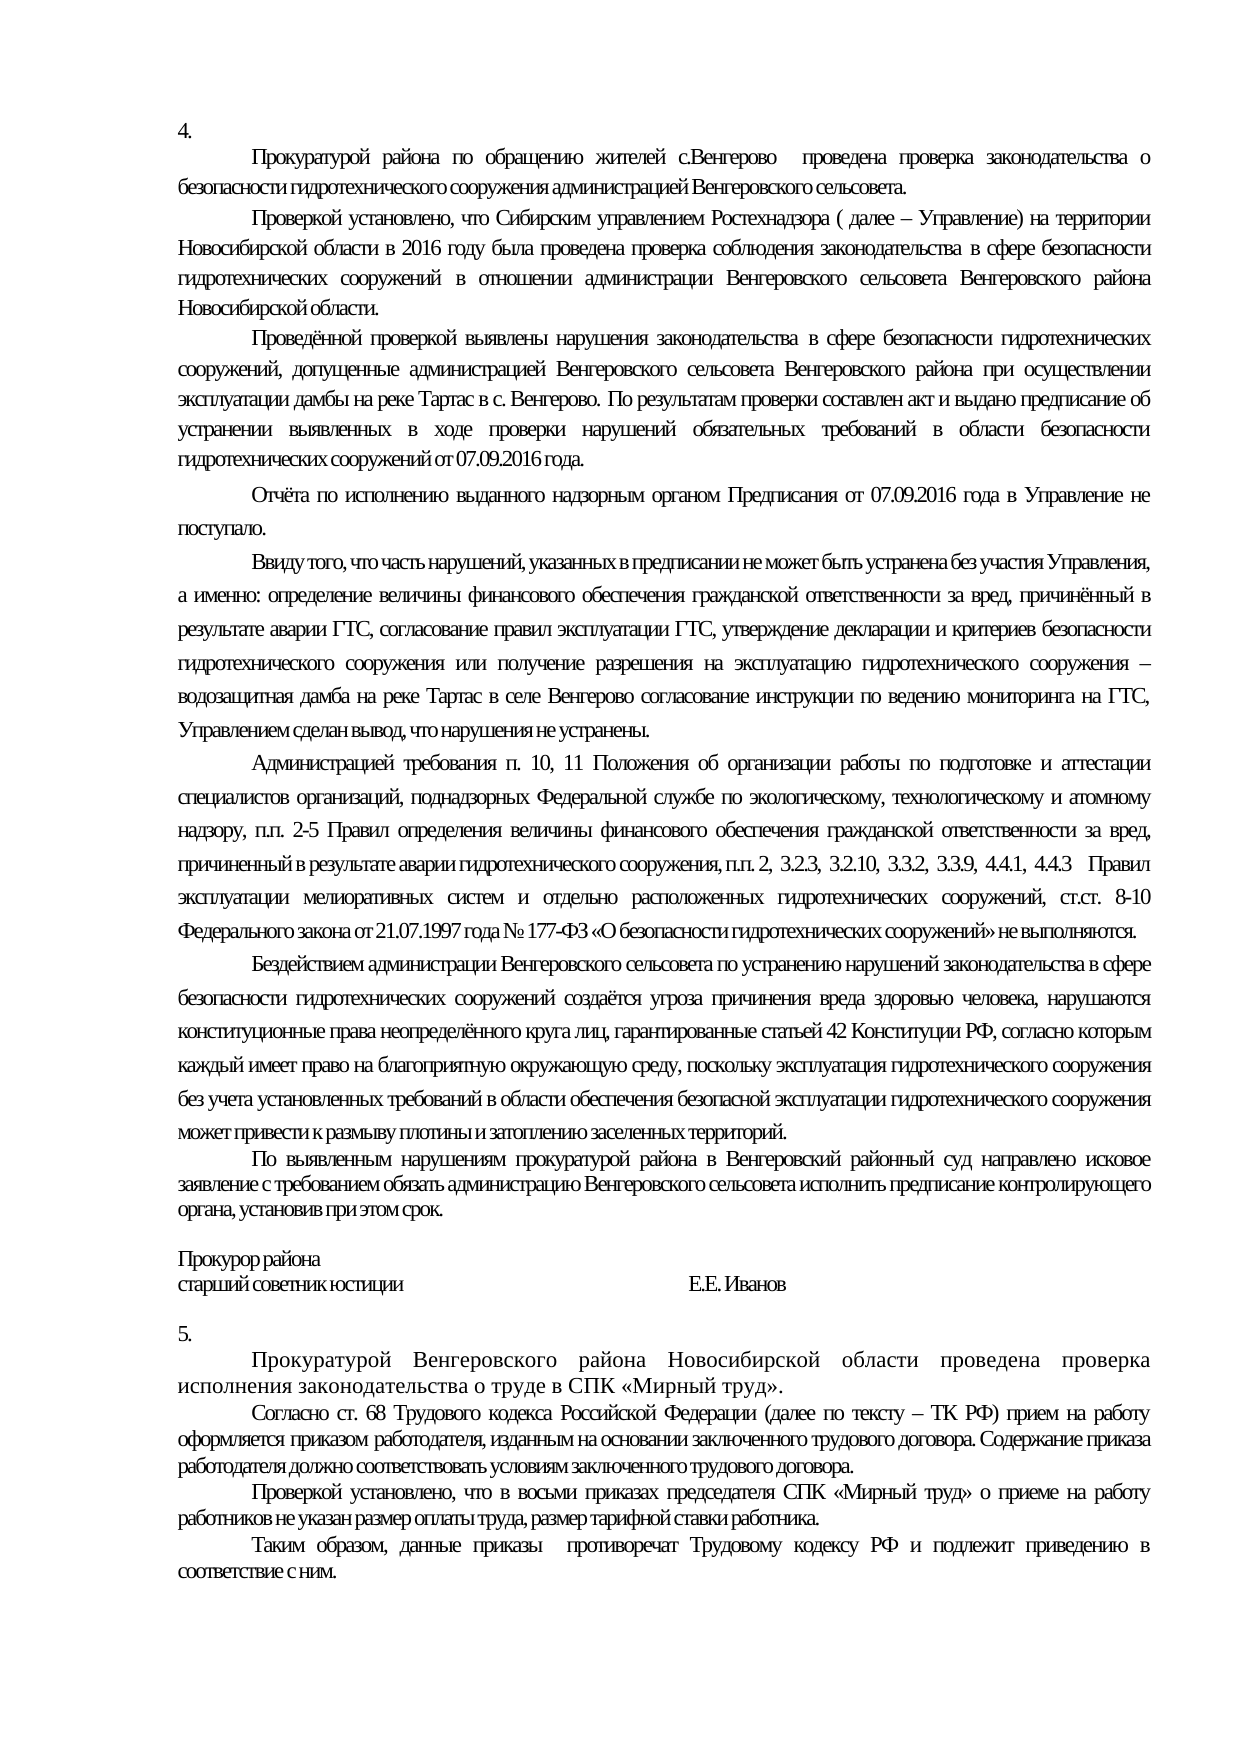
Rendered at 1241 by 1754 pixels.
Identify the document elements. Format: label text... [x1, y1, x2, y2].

text Прокурор района [177, 1246, 1152, 1271]
subtitle Прокуратурой Венгеровского района Новосибирской области проведена проверка исполнения законодательства о труде в СПК «Мирный труд». [177, 1346, 1152, 1399]
text 5. [177, 1321, 1152, 1346]
text По выявленным нарушениям прокуратурой района в Венгеровский районный суд направлено исковое заявление с требованием обязать администрацию Венгеровского сельсовета исполнить предписание контролирующего органа, установив при этом срок. [177, 1146, 1152, 1221]
text Проведённой проверкой выявлены нарушения законодательства в сфере безопасности гидротехнических сооружений, допущенные администрацией Венгеровского сельсовета Венгеровского района при осуществлении эксплуатации дамбы на реке Тартас в с. Венгерово. По результатам проверки составлен акт и выдано предписание об устранении выявленных в ходе проверки нарушений обязательных требований в области безопасности гидротехнических сооружений от 07.09.2016 года. [177, 324, 1152, 472]
text Бездействием администрации Венгеровского сельсовета по устранению нарушений законодательства в сфере безопасности гидротехнических сооружений создаётся угроза причинения вреда здоровью человека, нарушаются конституционные права неопределённого круга лиц, гарантированные статьей 42 Конституции РФ, согласно которым каждый имеет право на благоприятную окружающую среду, поскольку эксплуатация гидротехнического сооружения без учета установленных требований в области обеспечения безопасной эксплуатации гидротехнического сооружения может привести к размыву плотины и затоплению заселенных территорий. [177, 945, 1152, 1146]
text Проверкой установлено, что в восьми приказах председателя СПК «Мирный труд» о приеме на работу работников не указан размер оплаты труда, размер тарифной ставки работника. [177, 1478, 1152, 1531]
text Ввиду того, что часть нарушений, указанных в предписании не может быть устранена без участия Управления, а именно: определение величины финансового обеспечения гражданской ответственности за вред, причинённый в результате аварии ГТС, согласование правил эксплуатации ГТС, утверждение декларации и критериев безопасности гидротехнического сооружения или получение разрешения на эксплуатацию гидротехнического сооружения – водозащитная дамба на реке Тартас в селе Венгерово согласование инструкции по ведению мониторинга на ГТС, Управлением сделан вывод, что нарушения не устранены. [177, 542, 1152, 744]
text Отчёта по исполнению выданного надзорным органом Предписания от 07.09.2016 года в Управление не поступало. [177, 475, 1152, 542]
text старший советник юстиции Е.Е. Иванов [177, 1271, 1152, 1296]
text Прокуратурой района по обращению жителей с.Венгерово проведена проверка законодательства о безопасности гидротехнического сооружения администрацией Венгеровского сельсовета. [177, 143, 1152, 200]
text 4. [177, 118, 1152, 143]
text Проверкой установлено, что Сибирским управлением Ростехнадзора ( далее – Управление) на территории Новосибирской области в 2016 году была проведена проверка соблюдения законодательства в сфере безопасности гидротехнических сооружений в отношении администрации Венгеровского сельсовета Венгеровского района Новосибирской области. [177, 203, 1152, 321]
text Согласно ст. 68 Трудового кодекса Российской Федерации (далее по тексту – ТК РФ) прием на работу оформляется приказом работодателя, изданным на основании заключенного трудового договора. Содержание приказа работодателя должно соответствовать условиям заключенного трудового договора. [177, 1399, 1152, 1478]
text Таким образом, данные приказы противоречат Трудовому кодексу РФ и подлежит приведению в соответствие с ним. [177, 1531, 1152, 1583]
text Администрацией требования п. 10, 11 Положения об организации работы по подготовке и аттестации специалистов организаций, поднадзорных Федеральной службе по экологическому, технологическому и атомному надзору, п.п. 2-5 Правил определения величины финансового обеспечения гражданской ответственности за вред, причиненный в результате аварии гидротехнического сооружения, п.п. 2, 3.2.3, 3.2.10, 3.3.2, 3.3.9, 4.4.1, 4.4.3 Правил эксплуатации мелиоративных систем и отдельно расположенных гидротехнических сооружений, ст.ст. 8-10 Федерального закона от 21.07.1997 года № 177-ФЗ «О безопасности гидротехнических сооружений» не выполняются. [177, 744, 1152, 945]
